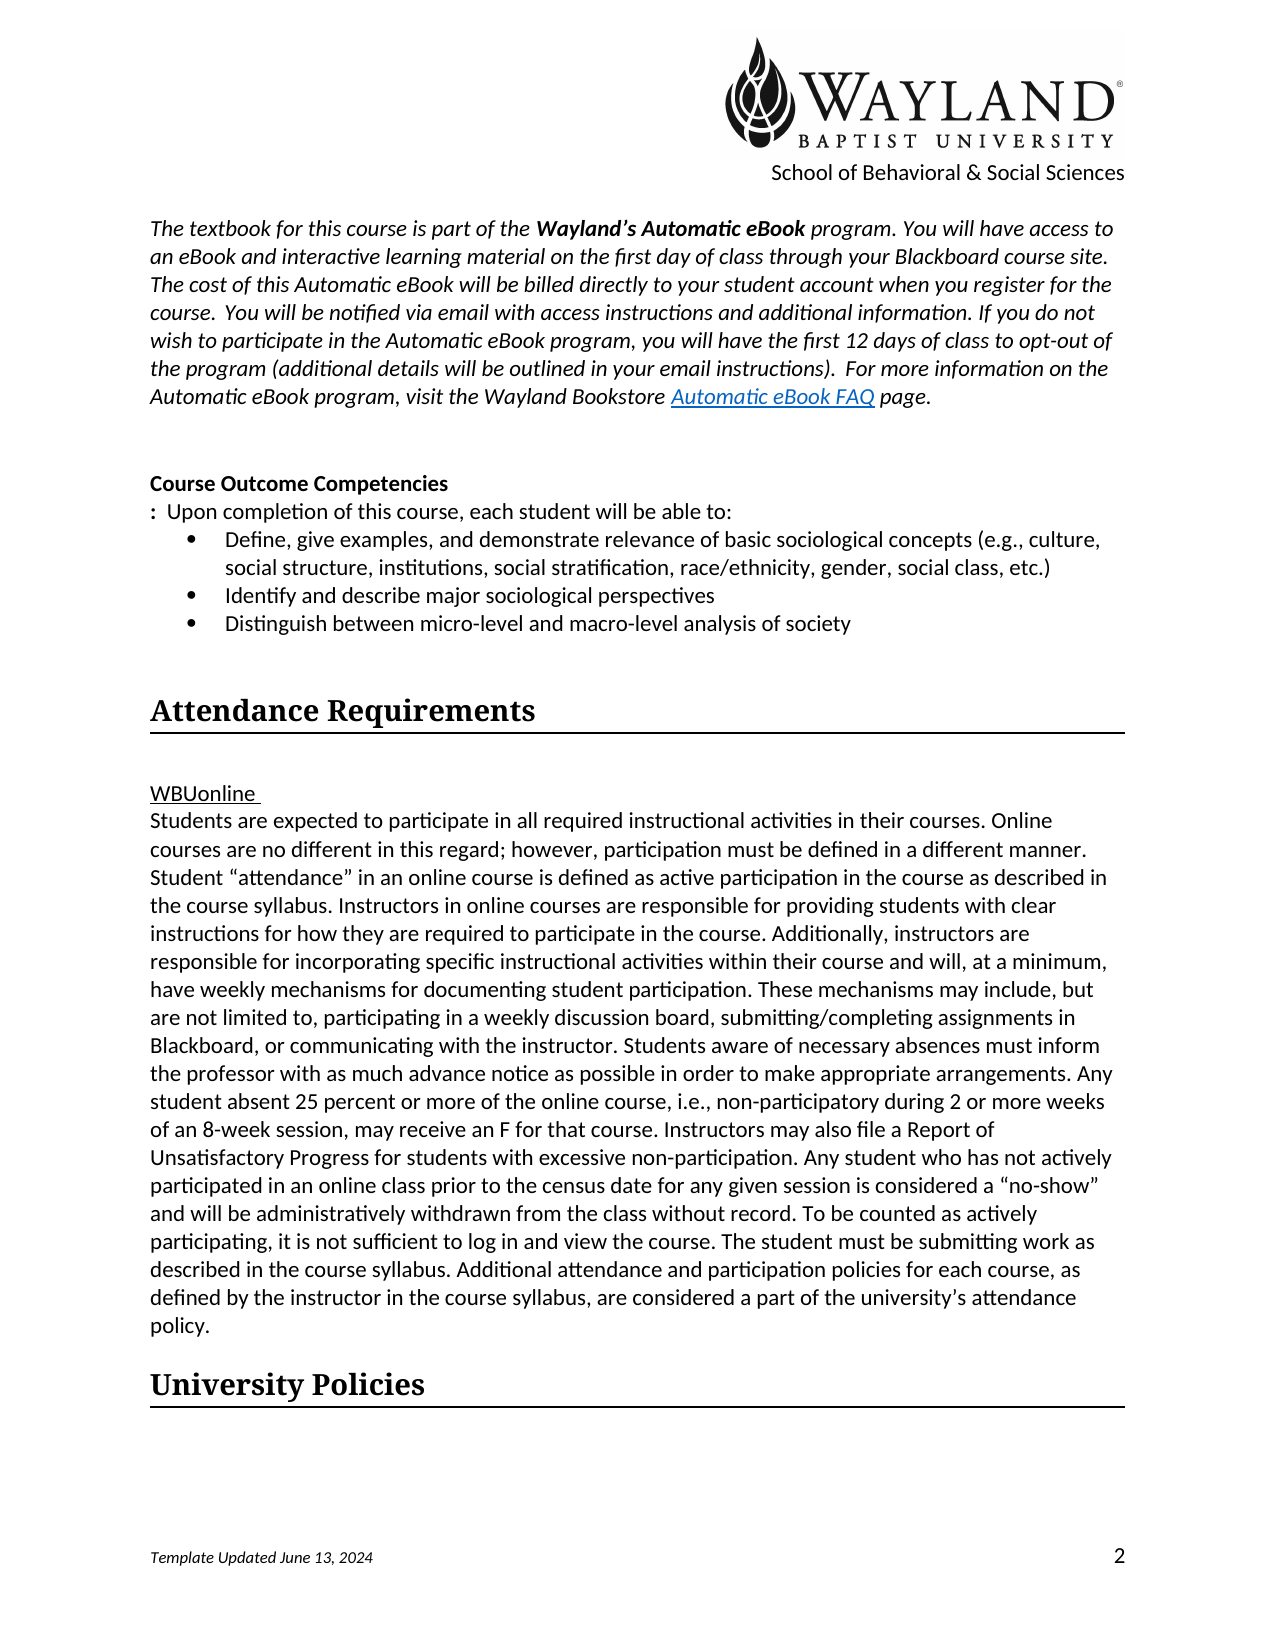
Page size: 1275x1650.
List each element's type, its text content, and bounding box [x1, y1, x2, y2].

text The textbook for this course is part of the Wayland’s Automatic eBook program. You will have access to an eBook and interactive learning material on the first day of class through your Blackboard course site. The cost of this Automatic eBook will be billed directly to your student account when you register for the course. You will be notified via email with access instructions and additional information. If you do not wish to participate in the Automatic eBook program, you will have the first 12 days of class to opt-out of the program (additional details will be outlined in your email instructions). For more information on the Automatic eBook program, visit the Wayland Bookstore Automatic eBook FAQ page. [150, 214, 1125, 410]
text WBUonline [150, 779, 1125, 807]
list Define, give examples, and demonstrate relevance of basic sociological concepts (e.g., culture, social structure, institutions, social stratification, race/ethnicity, gender, social class, etc.) [187, 525, 1125, 581]
text Students are expected to participate in all required instructional activities in their courses. Online courses are no different in this regard; however, participation must be defined in a different manner. Student “attendance” in an online course is defined as active participation in the course as described in the course syllabus. Instructors in online courses are responsible for providing students with clear instructions for how they are required to participate in the course. Additionally, instructors are responsible for incorporating specific instructional activities within their course and will, at a minimum, have weekly mechanisms for documenting student participation. These mechanisms may include, but are not limited to, participating in a weekly discussion board, submitting/completing assignments in Blackboard, or communicating with the instructor. Students aware of necessary absences must inform the professor with as much advance notice as possible in order to make appropriate arrangements. Any student absent 25 percent or more of the online course, i.e., non-participatory during 2 or more weeks of an 8-week session, may receive an F for that course. Instructors may also file a Report of Unsatisfactory Progress for students with excessive non-participation. Any student who has not actively participated in an online class prior to the census date for any given session is considered a “no-show” and will be administratively withdrawn from the class without record. To be counted as actively participating, it is not sufficient to log in and view the course. The student must be submitting work as described in the course syllabus. Additional attendance and participation policies for each course, as defined by the instructor in the course syllabus, are considered a part of the university’s attendance policy. [150, 807, 1125, 1339]
subtitle Attendance Requirements [150, 690, 1125, 732]
text Course Outcome Competencies [150, 469, 1125, 497]
text : Upon completion of this course, each student will be able to: [150, 497, 1125, 525]
subtitle University Policies [150, 1364, 1125, 1406]
picture [720, 30, 1125, 159]
list Distinguish between micro-level and macro-level analysis of society [187, 609, 1125, 637]
list Identify and describe major sociological perspectives [187, 581, 1125, 609]
